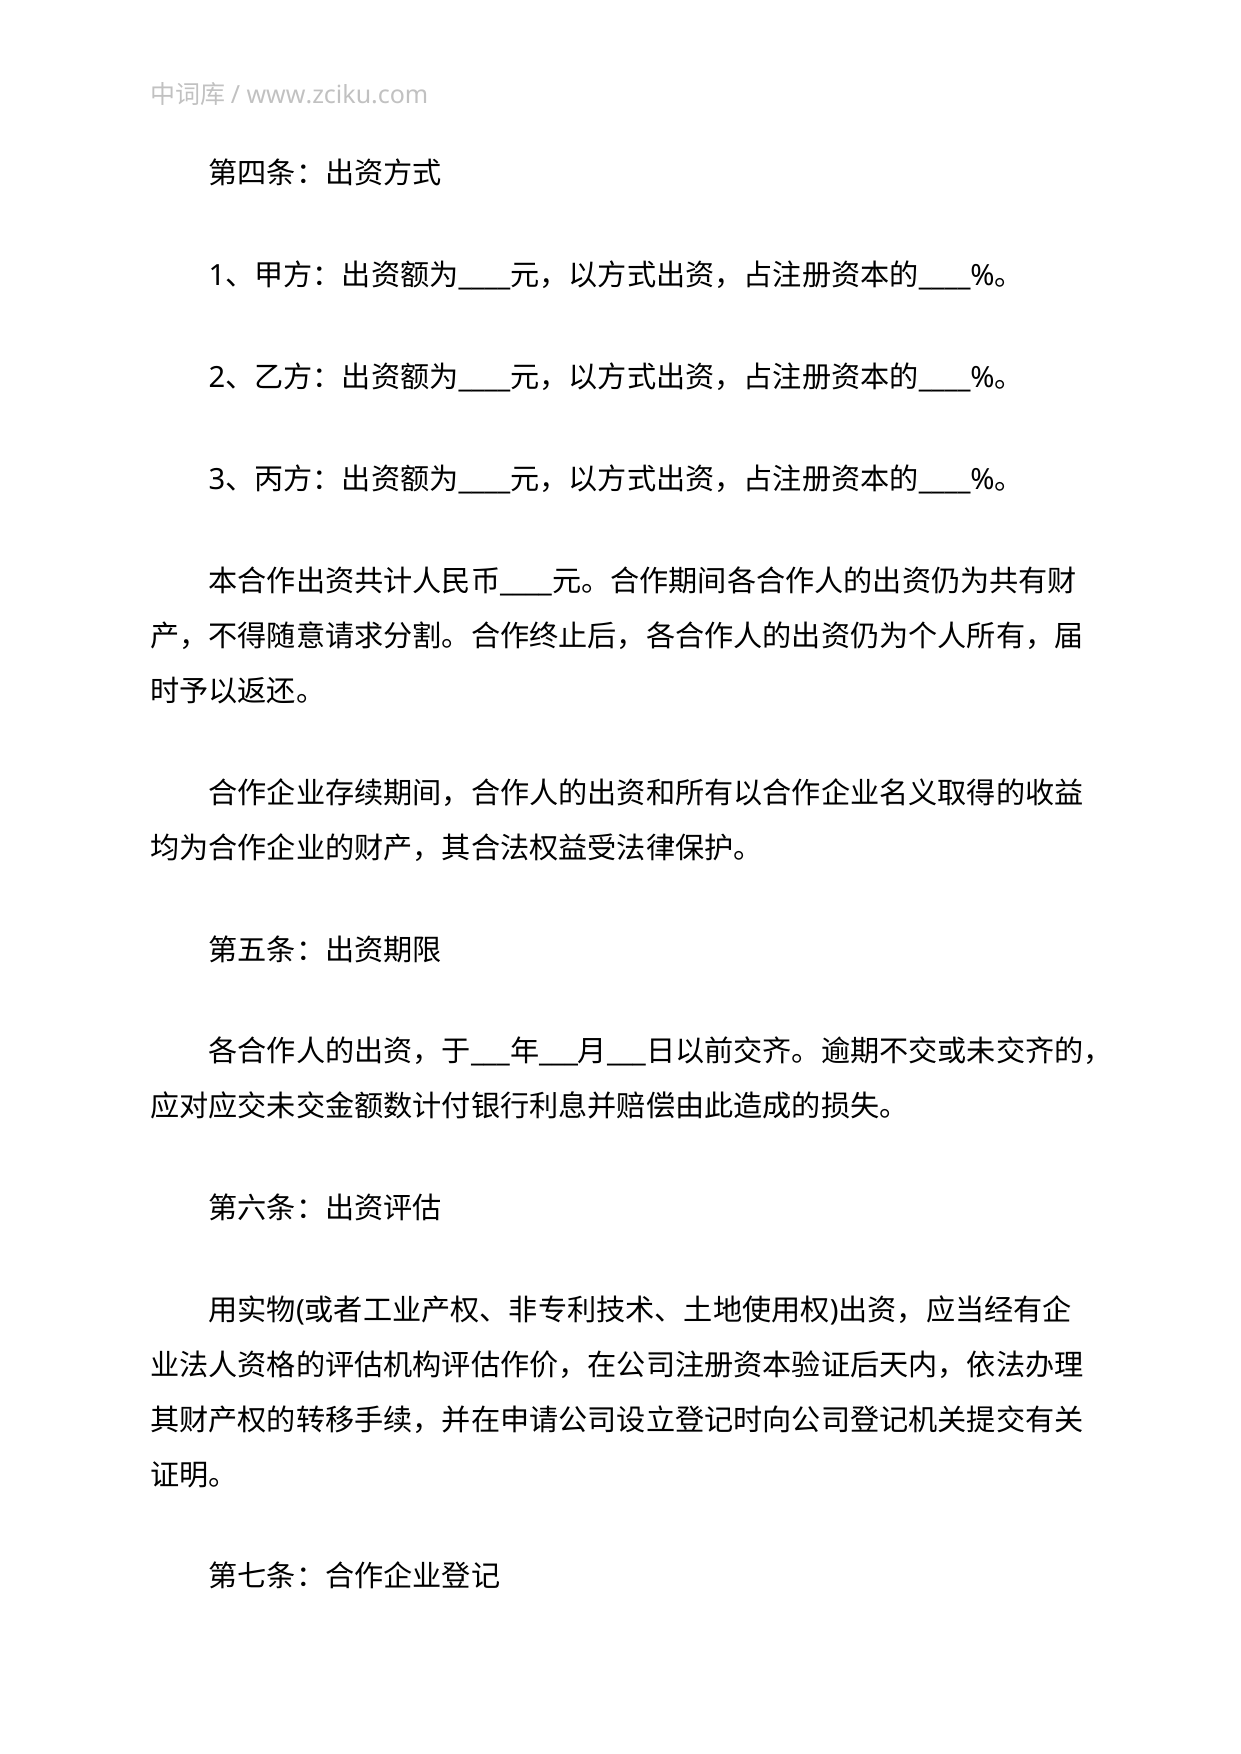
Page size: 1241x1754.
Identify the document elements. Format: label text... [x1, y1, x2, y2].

text 用实物(或者工业产权、非专利技术、土地使用权)出资，应当经有企业法人资格的评估机构评估作价，在公司注册资本验证后天内，依法办理其财产权的转移手续，并在申请公司设立登记时向公司登记机关提交有关证明。 [150, 1286, 1090, 1493]
text 1、甲方：出资额为____元，以方式出资，占注册资本的____%。 [150, 252, 1090, 294]
text 第四条：出资方式 [150, 150, 1090, 192]
text 第六条：出资评估 [150, 1184, 1090, 1227]
text 本合作出资共计人民币____元。合作期间各合作人的出资仍为共有财产，不得随意请求分割。合作终止后，各合作人的出资仍为个人所有，届时予以返还。 [150, 558, 1090, 710]
text 第五条：出资期限 [150, 926, 1090, 968]
text 2、乙方：出资额为____元，以方式出资，占注册资本的____%。 [150, 354, 1090, 396]
text 各合作人的出资，于___年___月___日以前交齐。逾期不交或未交齐的，应对应交未交金额数计付银行利息并赔偿由此造成的损失。 [150, 1028, 1090, 1125]
text 合作企业存续期间，合作人的出资和所有以合作企业名义取得的收益均为合作企业的财产，其合法权益受法律保护。 [150, 769, 1090, 867]
text 第七条：合作企业登记 [150, 1553, 1090, 1595]
text 3、丙方：出资额为____元，以方式出资，占注册资本的____%。 [150, 456, 1090, 498]
